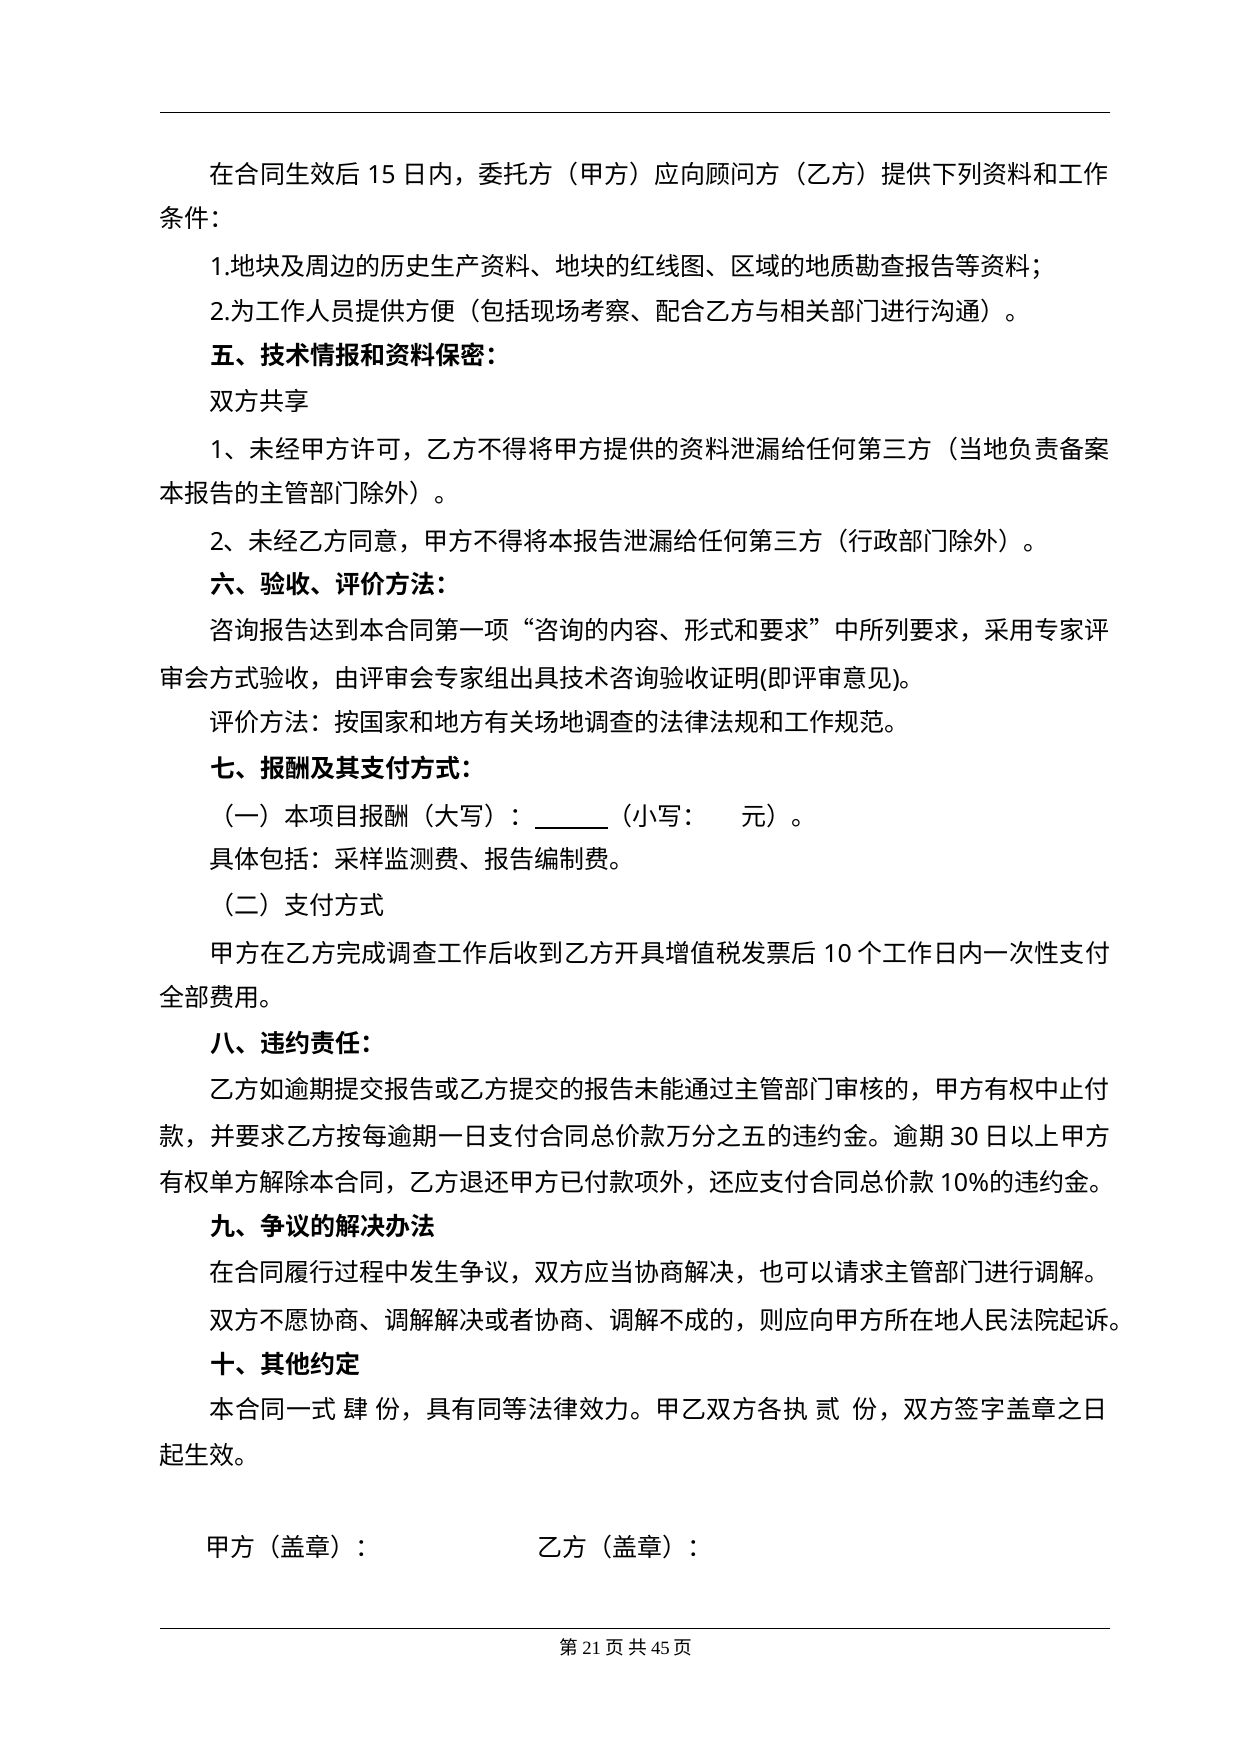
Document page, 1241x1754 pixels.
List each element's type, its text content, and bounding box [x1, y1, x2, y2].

text 评价方法：按国家和地方有关场地调查的法律法规和工作规范。 [159, 695, 1110, 741]
text 在合同履行过程中发生争议，双方应当协商解决，也可以请求主管部门进行调解。 [159, 1245, 1110, 1291]
text 六、验收、评价方法： [159, 557, 1110, 603]
text 双方不愿协商、调解解决或者协商、调解不成的，则应向甲方所在地人民法院起诉。 [159, 1291, 1110, 1336]
text 1、未经甲方许可，乙方不得将甲方提供的资料泄漏给任何第三方（当地负责备案本报告的主管部门除外）。 [159, 420, 1110, 511]
text （一）本项目报酬（大写）： （小写： 元）。 [159, 786, 1110, 832]
text 八、违约责任： [159, 1016, 1110, 1061]
text 甲方在乙方完成调查工作后收到乙方开具增值税发票后10个工作日内一次性支付全部费用。 [159, 924, 1110, 1016]
text 2、未经乙方同意，甲方不得将本报告泄漏给任何第三方（行政部门除外）。 [159, 511, 1110, 557]
text 2.为工作人员提供方便（包括现场考察、配合乙方与相关部门进行沟通）。 [159, 282, 1110, 328]
text 五、技术情报和资料保密： [159, 328, 1110, 374]
text 九、争议的解决办法 [159, 1199, 1110, 1245]
text 咨询报告达到本合同第一项“咨询的内容、形式和要求”中所列要求，采用专家评审会方式验收，由评审会专家组出具技术咨询验收证明(即评审意见)。 [159, 603, 1110, 695]
text 七、报酬及其支付方式： [159, 741, 1110, 786]
text 十、其他约定 [159, 1336, 1110, 1382]
text 在合同生效后 15 日内，委托方（甲方）应向顾问方（乙方）提供下列资料和工作条件： [159, 145, 1110, 236]
text 1.地块及周边的历史生产资料、地块的红线图、区域的地质勘查报告等资料； [159, 236, 1110, 282]
text 具体包括：采样监测费、报告编制费。 [159, 832, 1110, 878]
text （二）支付方式 [159, 878, 1110, 924]
text 本合同一式 肆 份，具有同等法律效力。甲乙双方各执 贰 份，双方签字盖章之日起生效。 [159, 1382, 1110, 1474]
text 甲方（盖章）： 乙方（盖章）： [175, 1520, 1110, 1566]
text 乙方如逾期提交报告或乙方提交的报告未能通过主管部门审核的，甲方有权中止付款，并要求乙方按每逾期一日支付合同总价款万分之五的违约金。逾期30日以上甲方有权单方解除本合同，乙方退还甲方已付款项外，还应支付合同总价款10%的违约金。 [159, 1061, 1110, 1199]
text 双方共享 [159, 374, 1110, 420]
